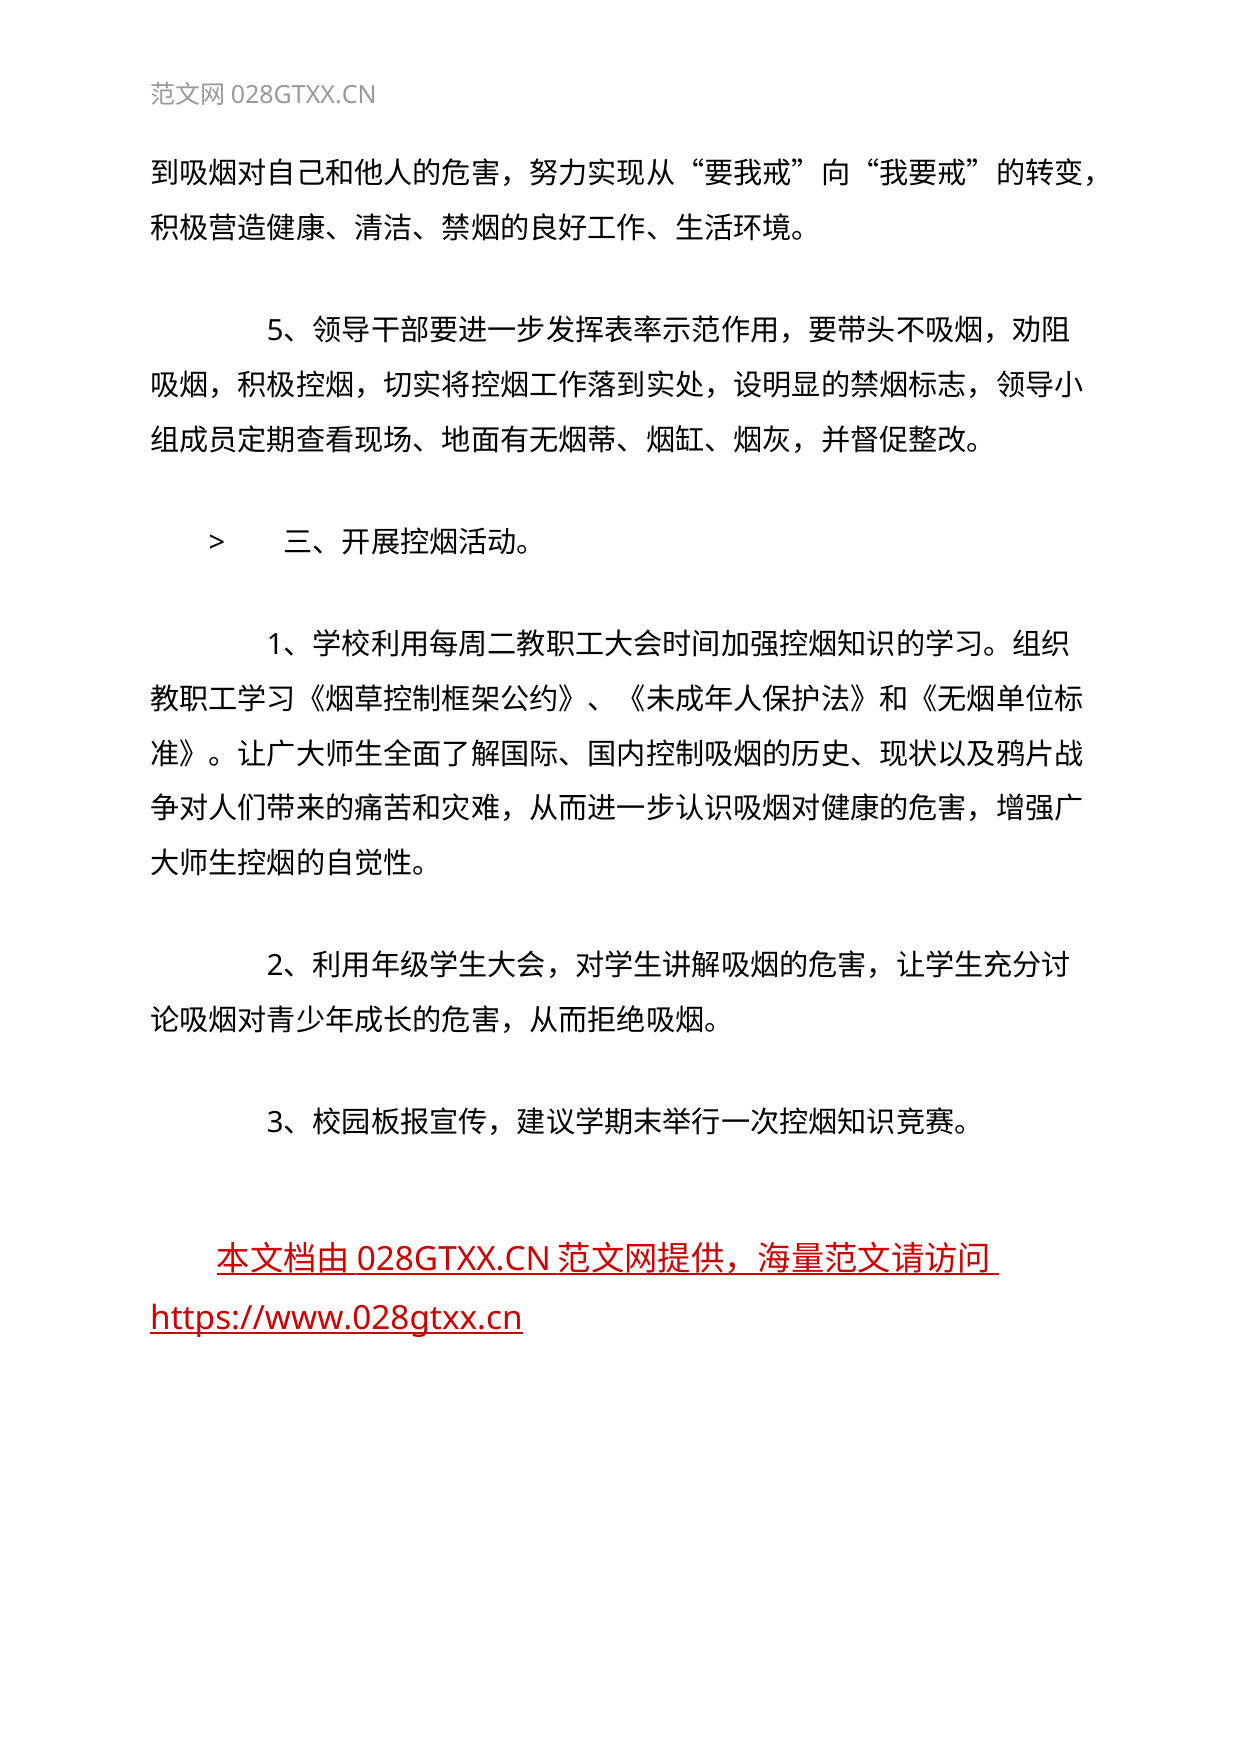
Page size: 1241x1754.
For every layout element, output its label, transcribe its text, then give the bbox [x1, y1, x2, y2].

text > 三、开展控烟活动。 [150, 518, 1090, 561]
text 2、利用年级学生大会，对学生讲解吸烟的危害，让学生充分讨论吸烟对青少年成长的危害，从而拒绝吸烟。 [150, 942, 1090, 1039]
text 5、领导干部要进一步发挥表率示范作用，要带头不吸烟，劝阻吸烟，积极控烟，切实将控烟工作落到实处，设明显的禁烟标志，领导小组成员定期查看现场、地面有无烟蒂、烟缸、烟灰，并督促整改。 [150, 307, 1090, 459]
text 1、学校利用每周二教职工大会时间加强控烟知识的学习。组织教职工学习《烟草控制框架公约》、《未成年人保护法》和《无烟单位标准》。让广大师生全面了解国际、国内控制吸烟的历史、现状以及鸦片战争对人们带来的痛苦和灾难，从而进一步认识吸烟对健康的危害，增强广大师生控烟的自觉性。 [150, 620, 1090, 882]
text 3、校园板报宣传，建议学期末举行一次控烟知识竞赛。 [150, 1098, 1090, 1141]
text 本文档由028GTXX.CN范文网提供，海量范文请访问 https://www.028gtxx.cn [150, 1232, 1090, 1339]
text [150, 150, 1090, 247]
